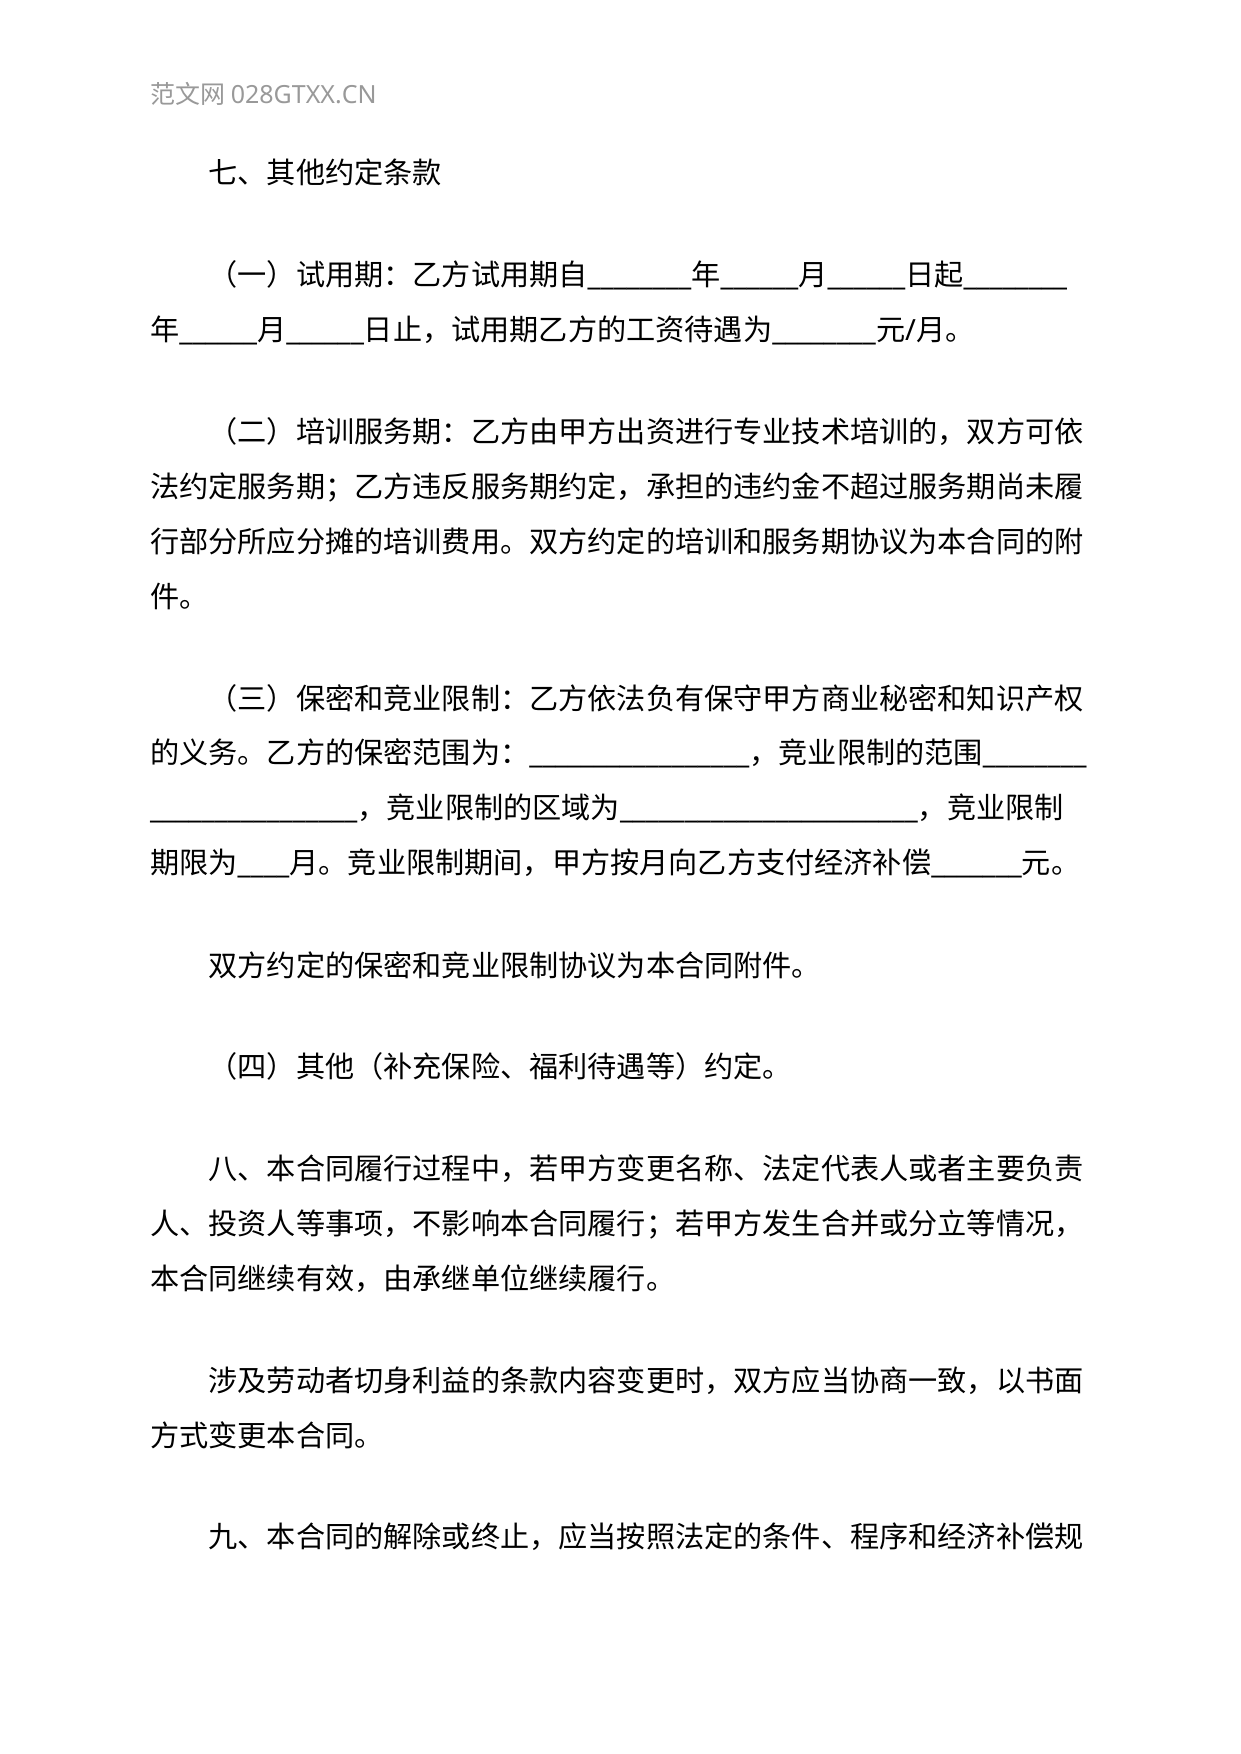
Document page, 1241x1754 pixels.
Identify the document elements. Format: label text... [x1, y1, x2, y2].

text （一）试用期：乙方试用期自________年______月______日起________年______月______日止，试用期乙方的工资待遇为________元/月。 [150, 252, 1090, 349]
text （四）其他（补充保险、福利待遇等）约定。 [150, 1044, 1090, 1086]
text （二）培训服务期：乙方由甲方出资进行专业技术培训的，双方可依法约定服务期；乙方违反服务期约定，承担的违约金不超过服务期尚未履行部分所应分摊的培训费用。双方约定的培训和服务期协议为本合同的附件。 [150, 409, 1090, 616]
text 双方约定的保密和竞业限制协议为本合同附件。 [150, 942, 1090, 984]
text （三）保密和竞业限制：乙方依法负有保守甲方商业秘密和知识产权的义务。乙方的保密范围为：_________________，竞业限制的范围________________________，竞业限制的区域为_______________________，竞业限制期限为____月。竞业限制期间，甲方按月向乙方支付经济补偿_______元。 [150, 675, 1090, 882]
text 七、其他约定条款 [150, 150, 1090, 192]
text 八、本合同履行过程中，若甲方变更名称、法定代表人或者主要负责人、投资人等事项，不影响本合同履行；若甲方发生合并或分立等情况，本合同继续有效，由承继单位继续履行。 [150, 1146, 1090, 1298]
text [150, 1514, 1090, 1556]
text 涉及劳动者切身利益的条款内容变更时，双方应当协商一致，以书面方式变更本合同。 [150, 1357, 1090, 1454]
